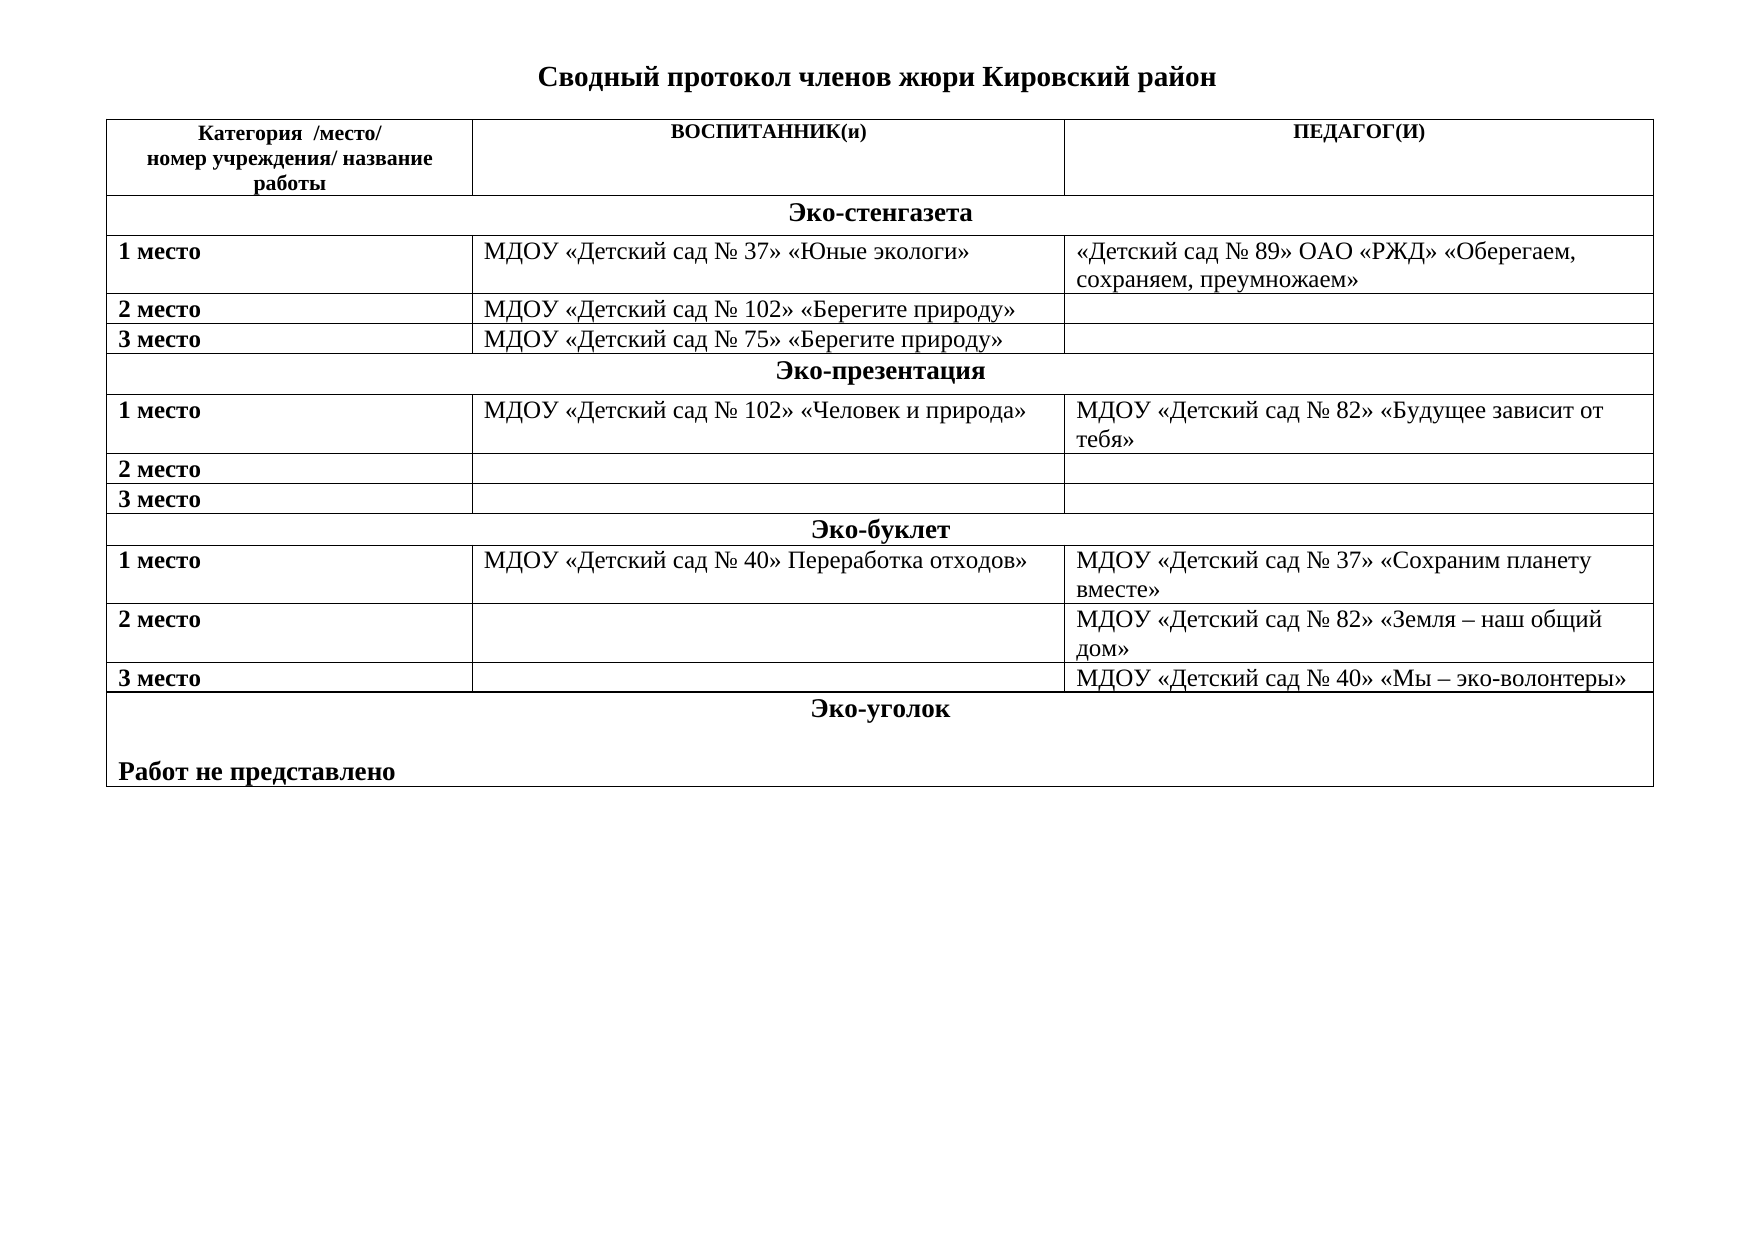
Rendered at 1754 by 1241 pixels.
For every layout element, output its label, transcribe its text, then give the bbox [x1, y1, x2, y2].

table_cell 2 место [107, 294, 472, 323]
table_cell 3 место [107, 324, 472, 353]
table_cell [1065, 454, 1653, 483]
table_cell Эко-буклет [107, 514, 1653, 544]
table_cell [473, 604, 1064, 662]
table_cell МДОУ «Детский сад № 102» «Человек и природа» [473, 395, 1064, 453]
table_cell МДОУ «Детский сад № 102» «Берегите природу» [473, 294, 1064, 323]
table_header Категория /место/ номер учреждения/ название работы [107, 120, 472, 195]
table_cell МДОУ «Детский сад № 37» «Юные экологи» [473, 236, 1064, 293]
table_cell [1065, 294, 1653, 323]
table_cell 1 место [107, 395, 472, 453]
table_cell [473, 484, 1064, 512]
table_cell 2 место [107, 604, 472, 662]
table_cell МДОУ «Детский сад № 40» «Мы – эко-волонтеры» [1065, 663, 1653, 691]
table_header ВОСПИТАННИК(и) [473, 120, 1064, 195]
table_cell 1 место [107, 546, 472, 603]
table_cell Эко-презентация [107, 354, 1653, 394]
table_cell Эко-уголок Работ не представлено [107, 693, 1653, 786]
text Сводный протокол членов жюри Кировский район [118, 59, 1636, 93]
table_cell [473, 663, 1064, 691]
table_cell [1065, 324, 1653, 353]
table_header ПЕДАГОГ(И) [1065, 120, 1653, 195]
table_cell 3 место [107, 663, 472, 691]
table_cell 2 место [107, 454, 472, 483]
table_cell 1 место [107, 236, 472, 293]
table_cell МДОУ «Детский сад № 37» «Сохраним планету вместе» [1065, 546, 1653, 603]
table_cell [473, 454, 1064, 483]
table_cell 3 место [107, 484, 472, 512]
table_cell МДОУ «Детский сад № 82» «Будущее зависит от тебя» [1065, 395, 1653, 453]
table_cell МДОУ «Детский сад № 82» «Земля – наш общий дом» [1065, 604, 1653, 662]
table_cell Эко-стенгазета [107, 196, 1653, 235]
table_cell «Детский сад № 89» ОАО «РЖД» «Оберегаем, сохраняем, преумножаем» [1065, 236, 1653, 293]
table_cell МДОУ «Детский сад № 75» «Берегите природу» [473, 324, 1064, 353]
table_cell МДОУ «Детский сад № 40» Переработка отходов» [473, 546, 1064, 603]
table_cell [1065, 484, 1653, 512]
